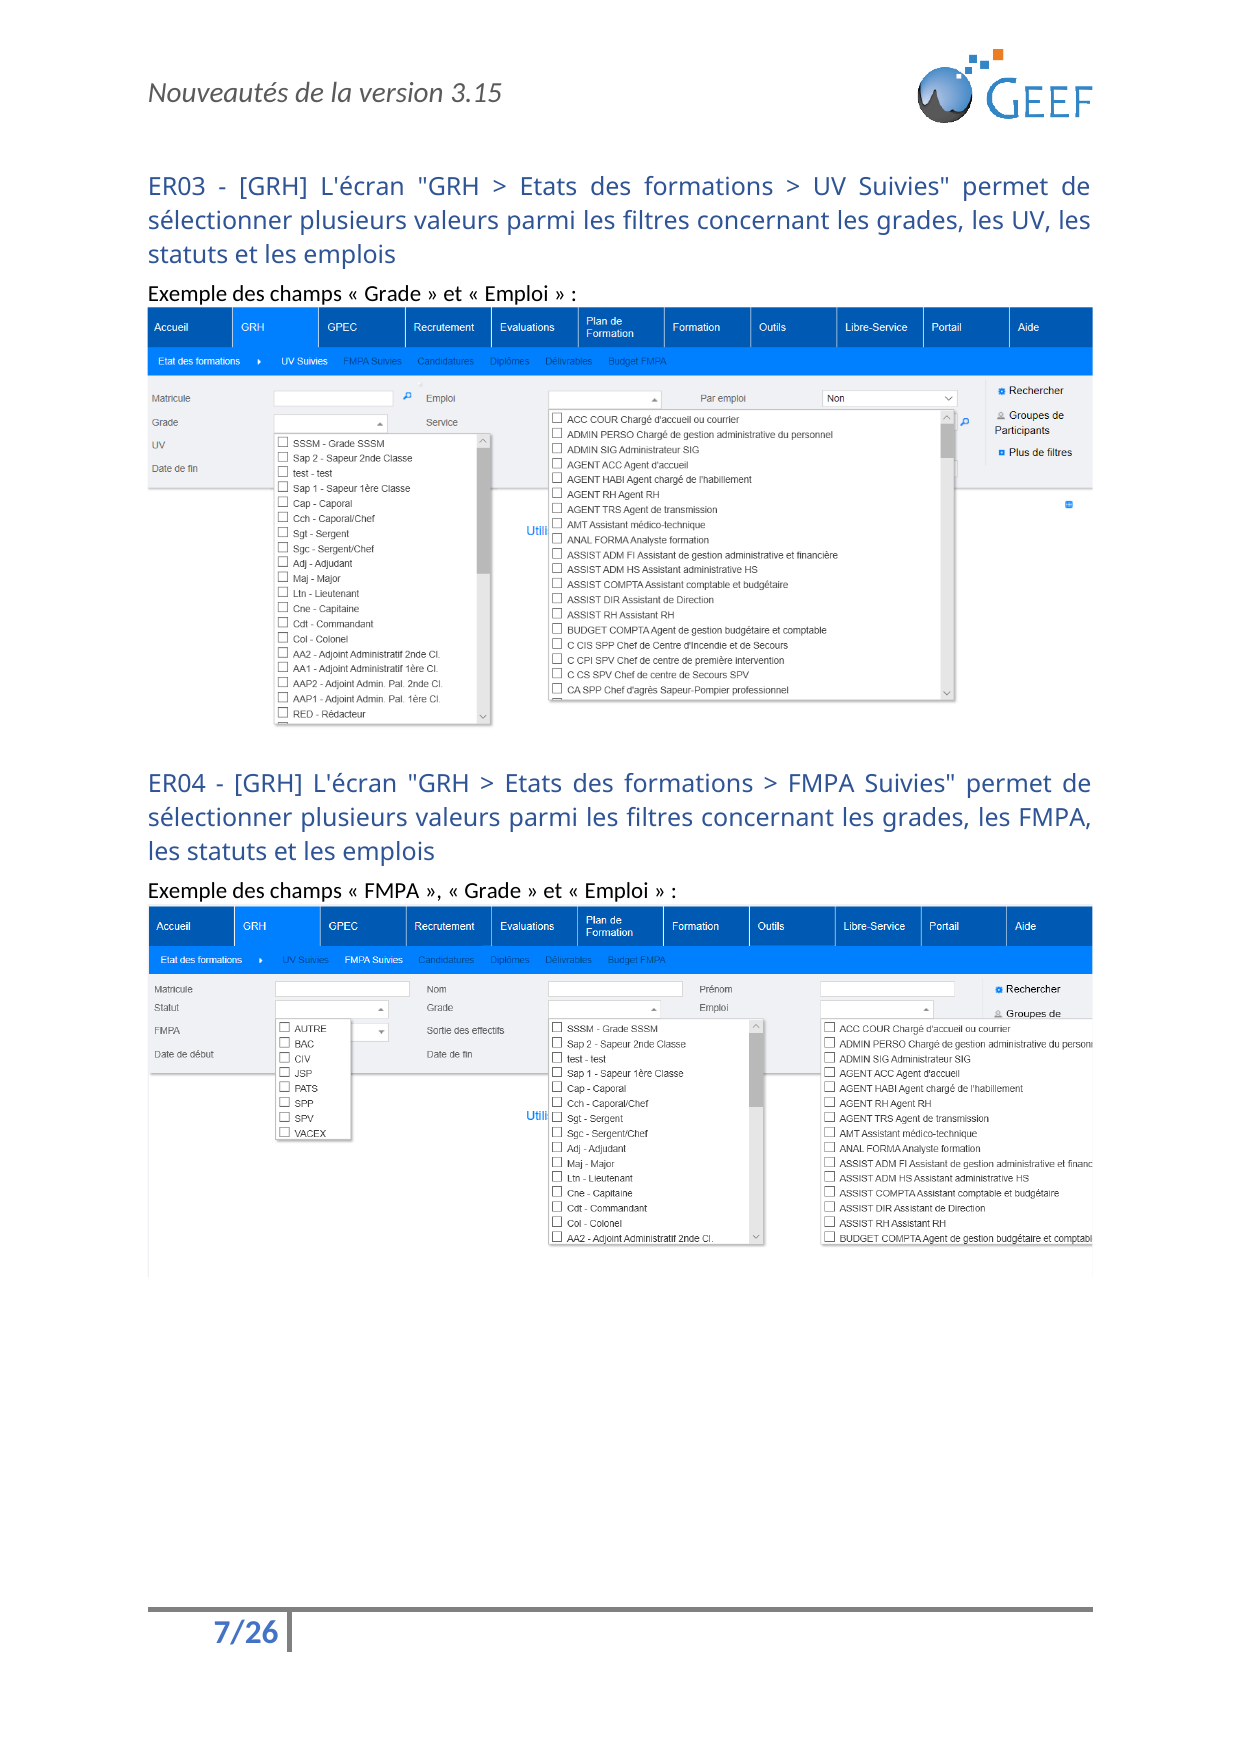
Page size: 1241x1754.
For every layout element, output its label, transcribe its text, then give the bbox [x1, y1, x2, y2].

subtitle ER03 - [GRH] L'écran "GRH > Etats des formations > UV Suivies" permet de sélectionner plusieurs valeurs parmi les filtres concernant les grades, les UV, les statuts et les emplois [148, 168, 1093, 271]
picture [147, 904, 1093, 1277]
text Exemple des champs « Grade » et « Emploi » : [148, 279, 1093, 307]
picture [917, 49, 1093, 123]
picture [147, 307, 1093, 746]
subtitle ER04 - [GRH] L'écran "GRH > Etats des formations > FMPA Suivies" permet de sélectionner plusieurs valeurs parmi les filtres concernant les grades, les FMPA, les statuts et les emplois [148, 766, 1093, 868]
text Exemple des champs « FMPA », « Grade » et « Emploi » : [148, 876, 1093, 904]
